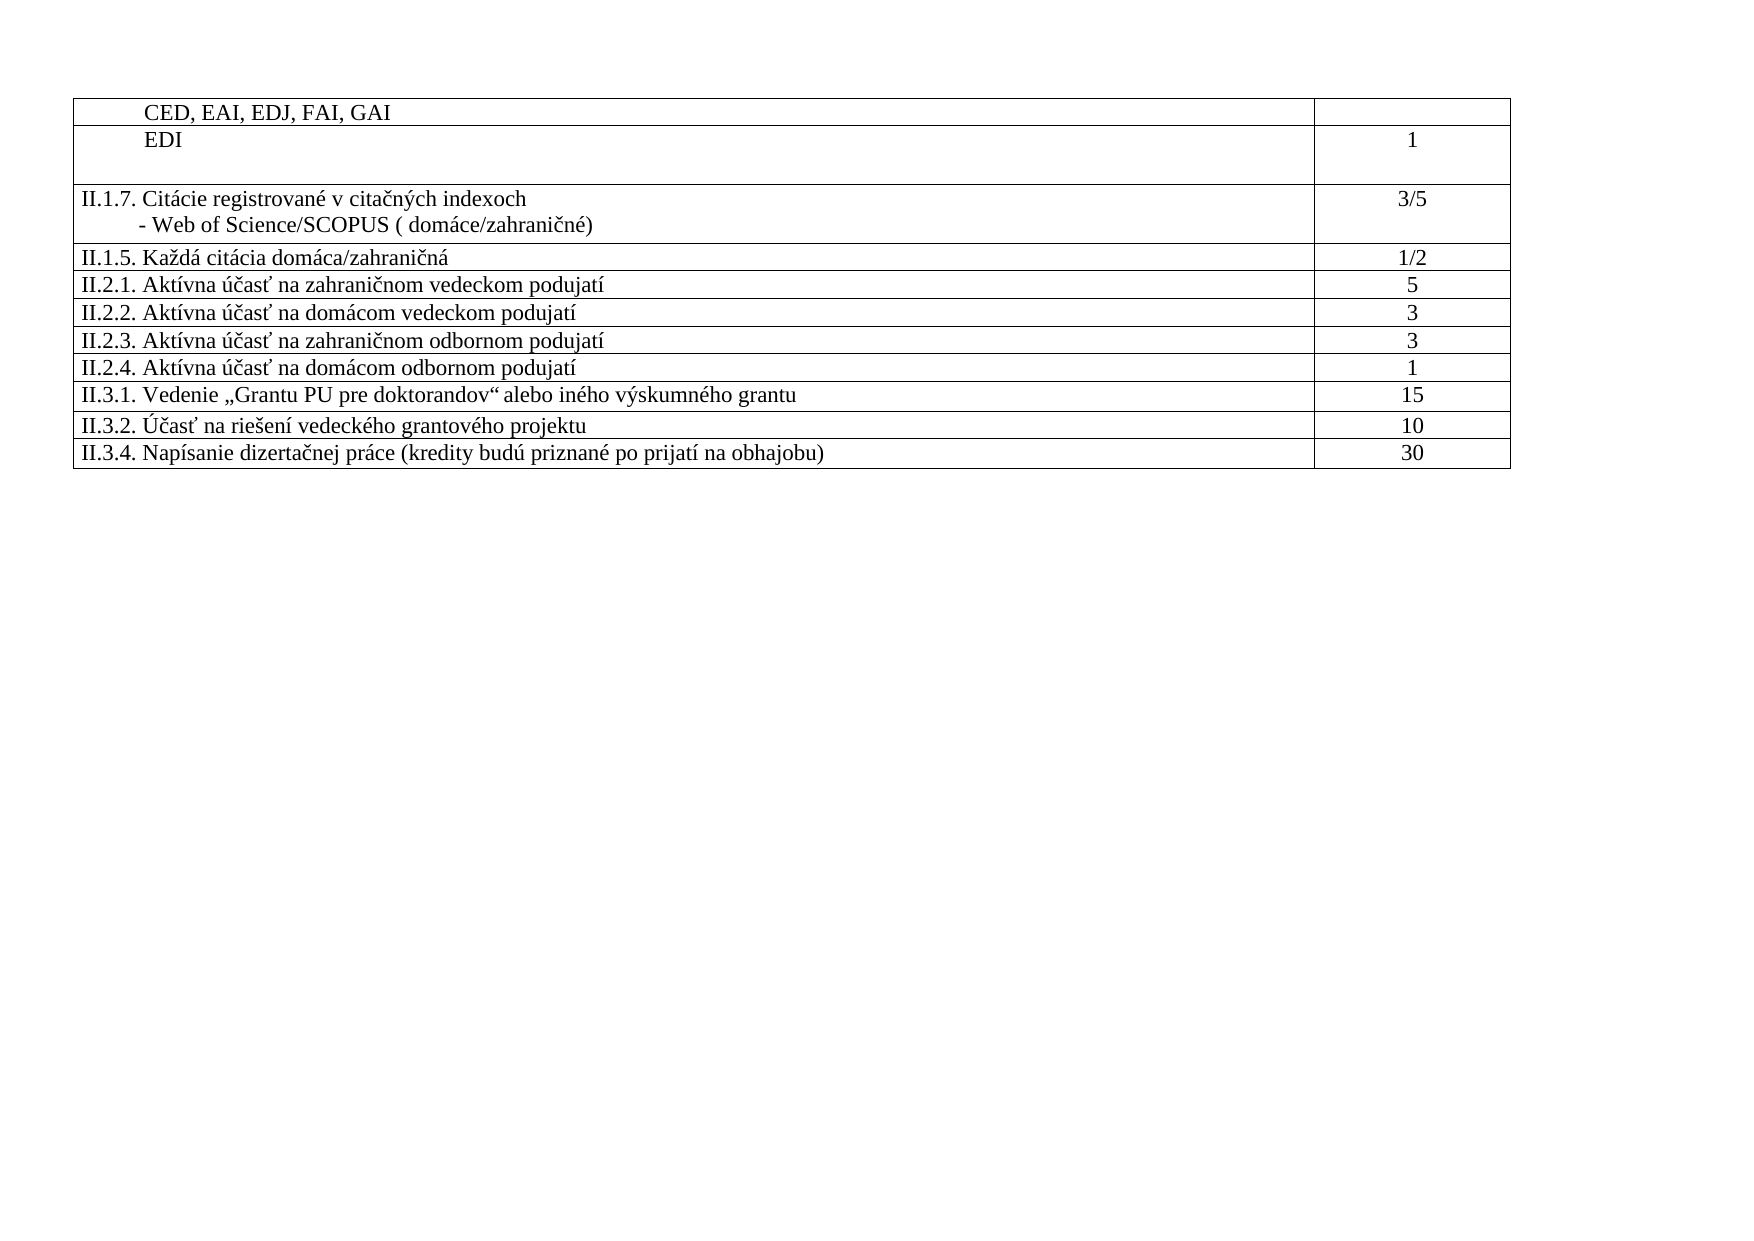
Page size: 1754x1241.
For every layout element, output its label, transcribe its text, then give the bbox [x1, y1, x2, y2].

table_cell 15 [1315, 382, 1510, 411]
table_cell 10 [1315, 412, 1510, 438]
table_cell 5 [1315, 271, 1510, 298]
table_cell 1 [1315, 354, 1510, 381]
table_cell II.3.4. Napísanie dizertačnej práce (kredity budú priznané po prijatí na obhajobu) [74, 439, 1314, 468]
table_cell II.2.2. Aktívna účasť na domácom vedeckom podujatí [74, 299, 1314, 326]
table_cell EDI [74, 126, 1314, 184]
table_cell II.2.4. Aktívna účasť na domácom odbornom podujatí [74, 354, 1314, 381]
table_cell II.1.7. Citácie registrované v citačných indexoch - Web of Science/SCOPUS ( domáce/zahraničné) [74, 185, 1314, 243]
table_cell II.1.5. Každá citácia domáca/zahraničná [74, 244, 1314, 270]
table_cell 1 [1315, 126, 1510, 184]
table_cell 5 [1315, 99, 1510, 125]
table_cell 3 [1315, 299, 1510, 326]
table_cell II.3.2. Účasť na riešení vedeckého grantového projektu [74, 412, 1314, 438]
table_cell II.3.1. Vedenie „Grantu PU pre doktorandov“ alebo iného výskumného grantu [74, 382, 1314, 411]
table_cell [74, 99, 1314, 125]
table_cell 1/2 [1315, 244, 1510, 270]
table_cell II.2.1. Aktívna účasť na zahraničnom vedeckom podujatí [74, 271, 1314, 298]
table_cell 3 [1315, 327, 1510, 353]
table_cell II.2.3. Aktívna účasť na zahraničnom odbornom podujatí [74, 327, 1314, 353]
table_cell 3/5 [1315, 185, 1510, 243]
table_cell 30 [1315, 439, 1510, 468]
